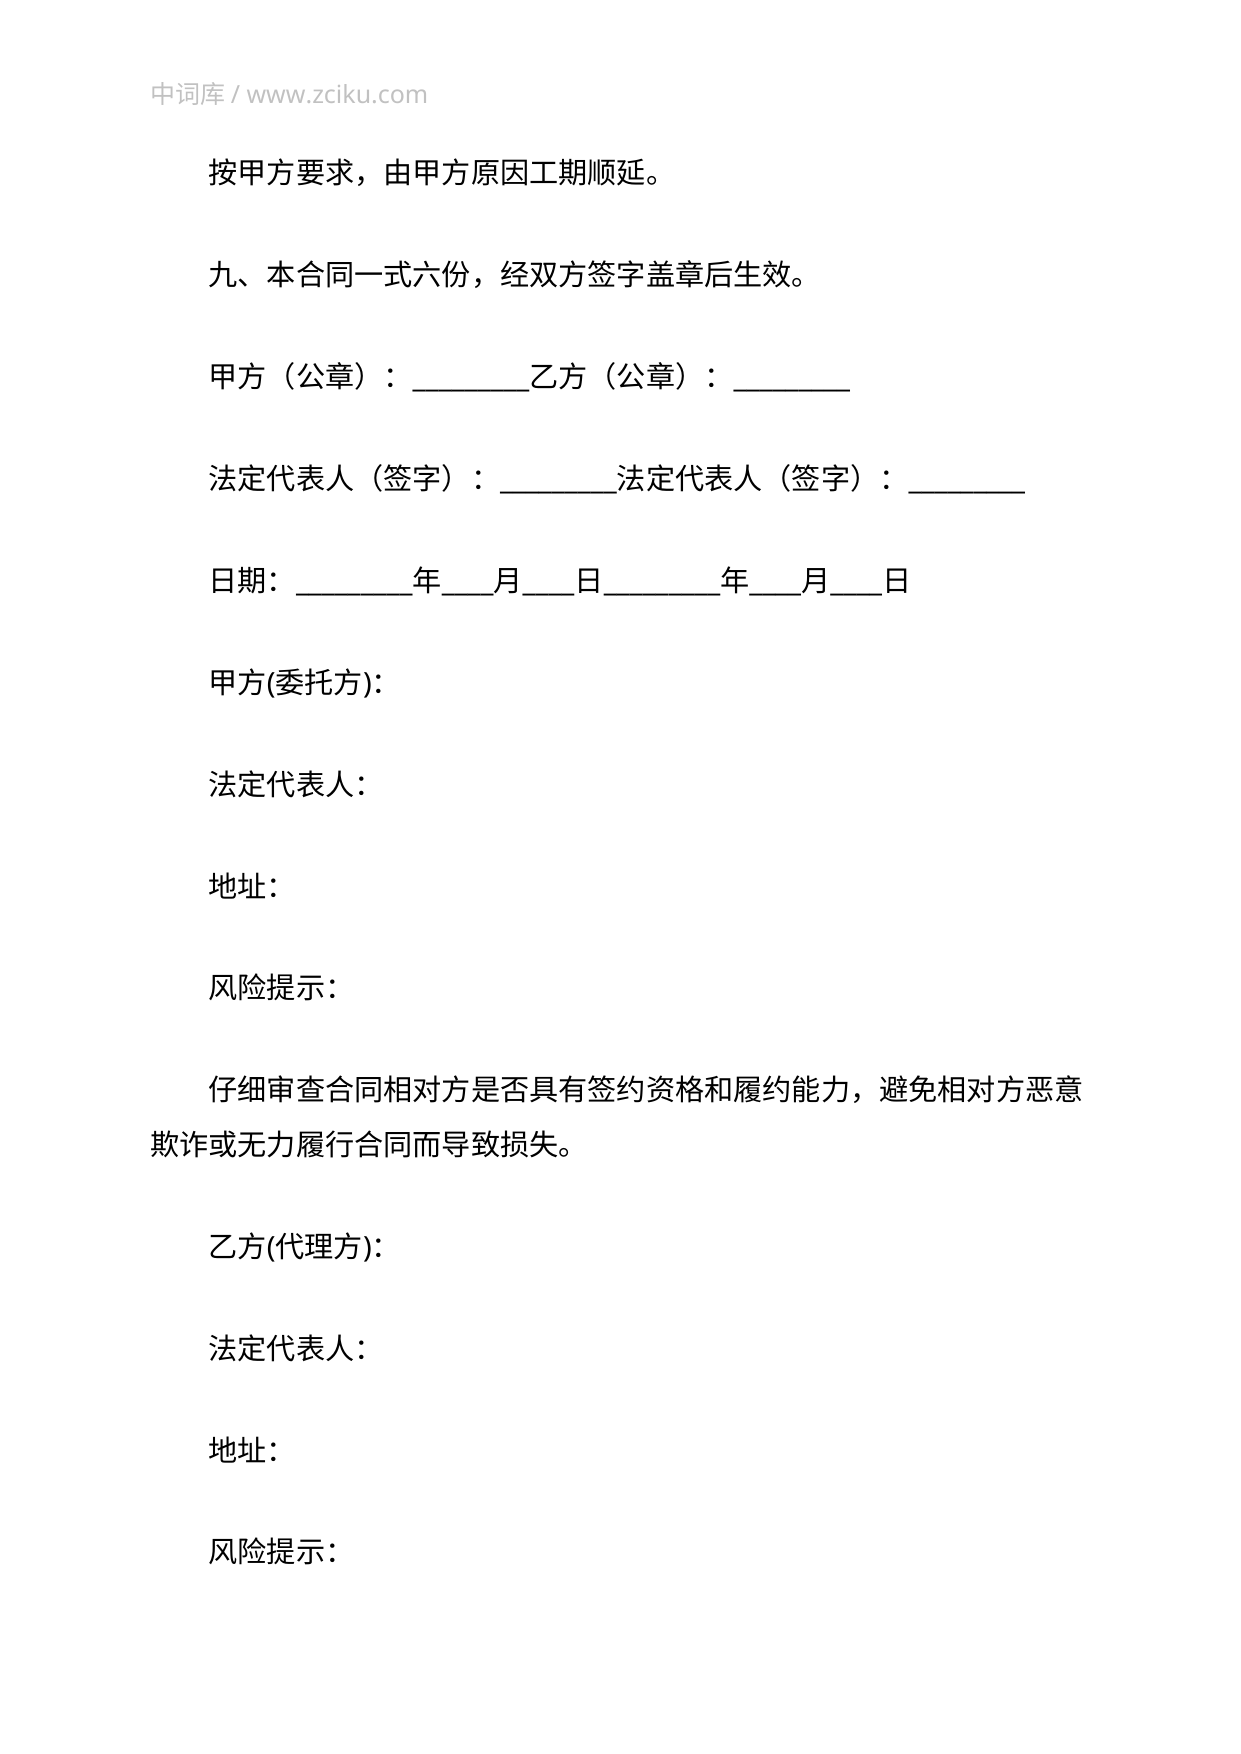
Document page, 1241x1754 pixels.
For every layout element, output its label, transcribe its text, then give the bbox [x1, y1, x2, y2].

text 风险提示： [150, 965, 1090, 1007]
text 乙方(代理方)： [150, 1223, 1090, 1266]
text 地址： [150, 863, 1090, 906]
text 甲方(委托方)： [150, 659, 1090, 702]
text 法定代表人： [150, 1325, 1090, 1368]
text 风险提示： [150, 1529, 1090, 1571]
text 法定代表人（签字）：_________法定代表人（签字）：_________ [150, 456, 1090, 498]
text 甲方（公章）：_________乙方（公章）：_________ [150, 353, 1090, 396]
text 九、本合同一式六份，经双方签字盖章后生效。 [150, 252, 1090, 294]
text 地址： [150, 1427, 1090, 1469]
text 日期：_________年____月____日_________年____月____日 [150, 557, 1090, 600]
text 按甲方要求，由甲方原因工期顺延。 [150, 150, 1090, 192]
text 法定代表人： [150, 761, 1090, 804]
text 仔细审查合同相对方是否具有签约资格和履约能力，避免相对方恶意欺诈或无力履行合同而导致损失。 [150, 1067, 1090, 1164]
